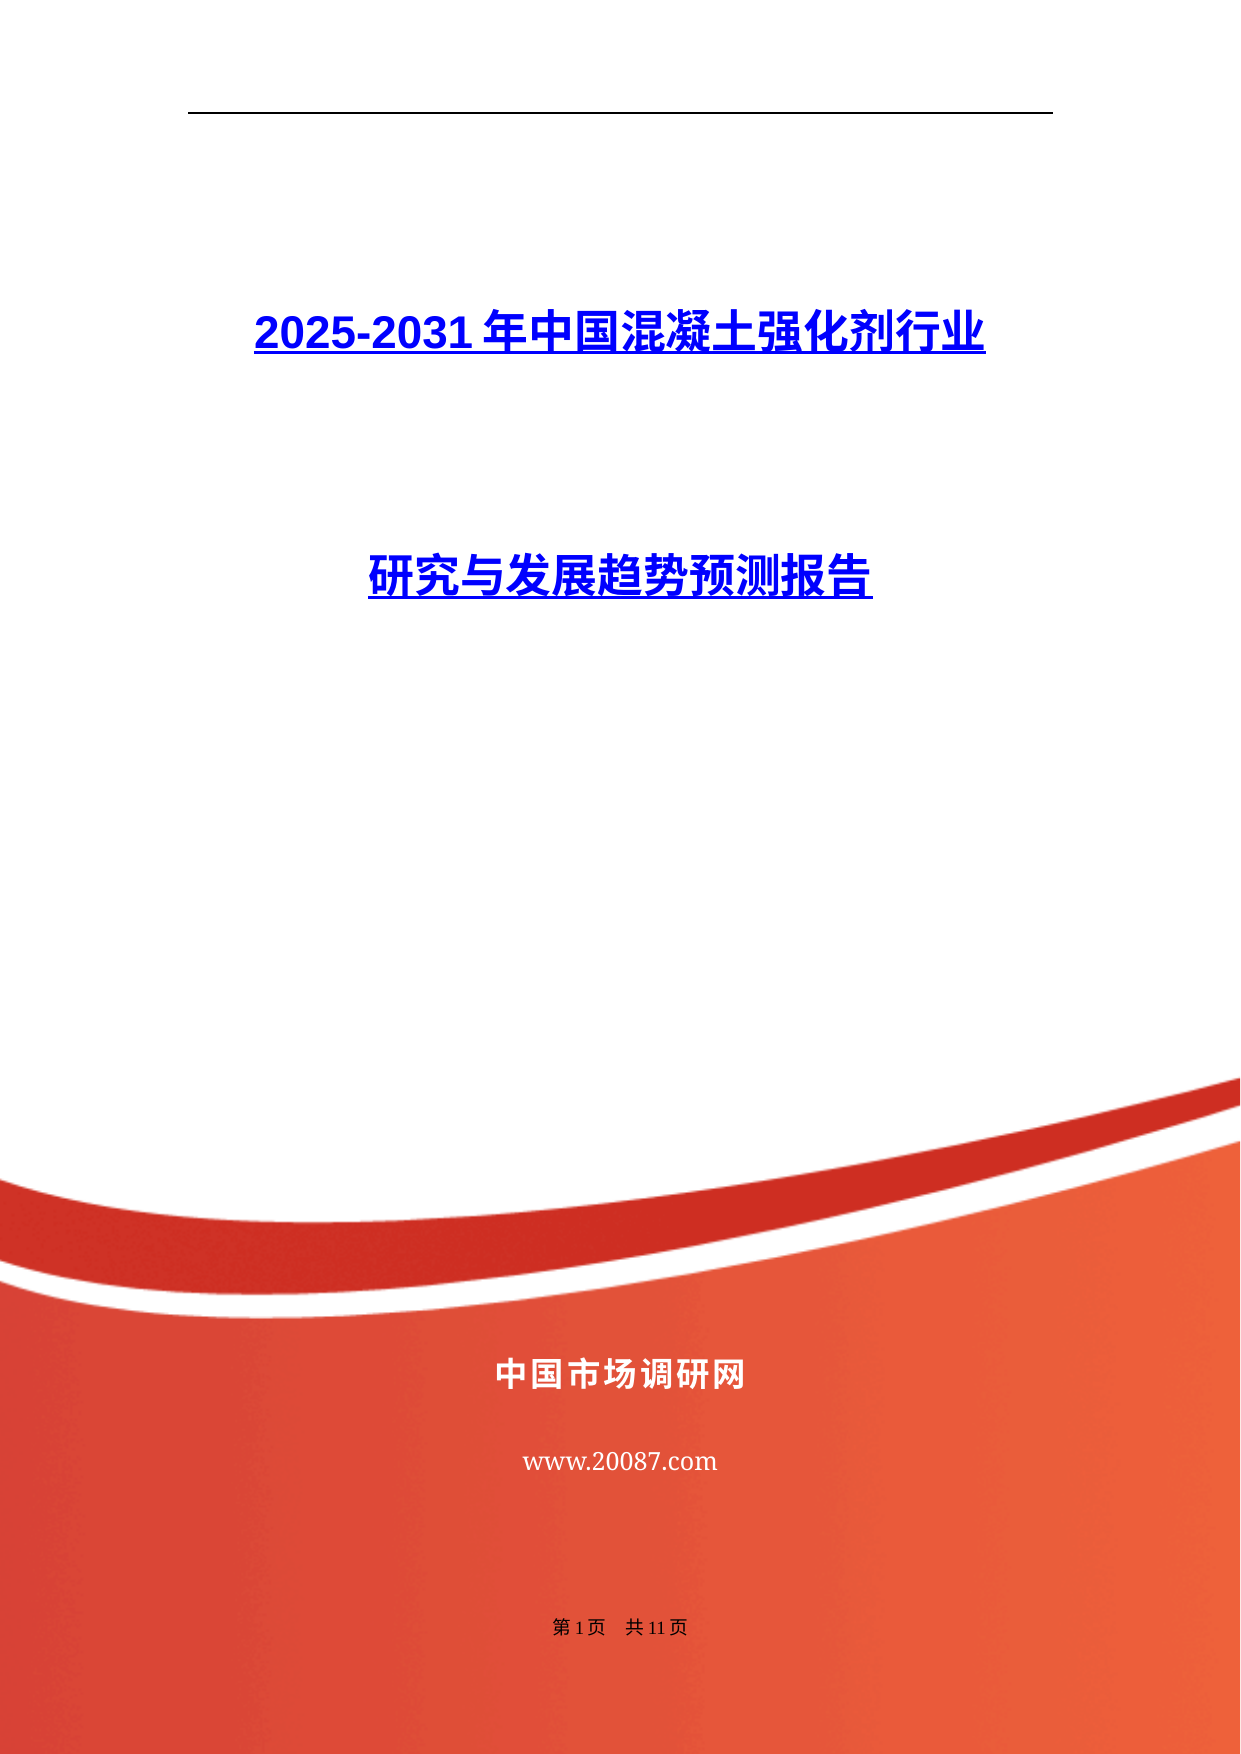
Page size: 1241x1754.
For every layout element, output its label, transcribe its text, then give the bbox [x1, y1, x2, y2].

subtitle 中国市场调研网 [187, 1339, 1053, 1404]
table_header 2025-2031年中国混凝土强化剂行业研究与发展趋势预测报告 [188, 207, 1053, 773]
picture [0, 1006, 1241, 1754]
text www.20087.com [187, 1428, 1053, 1493]
